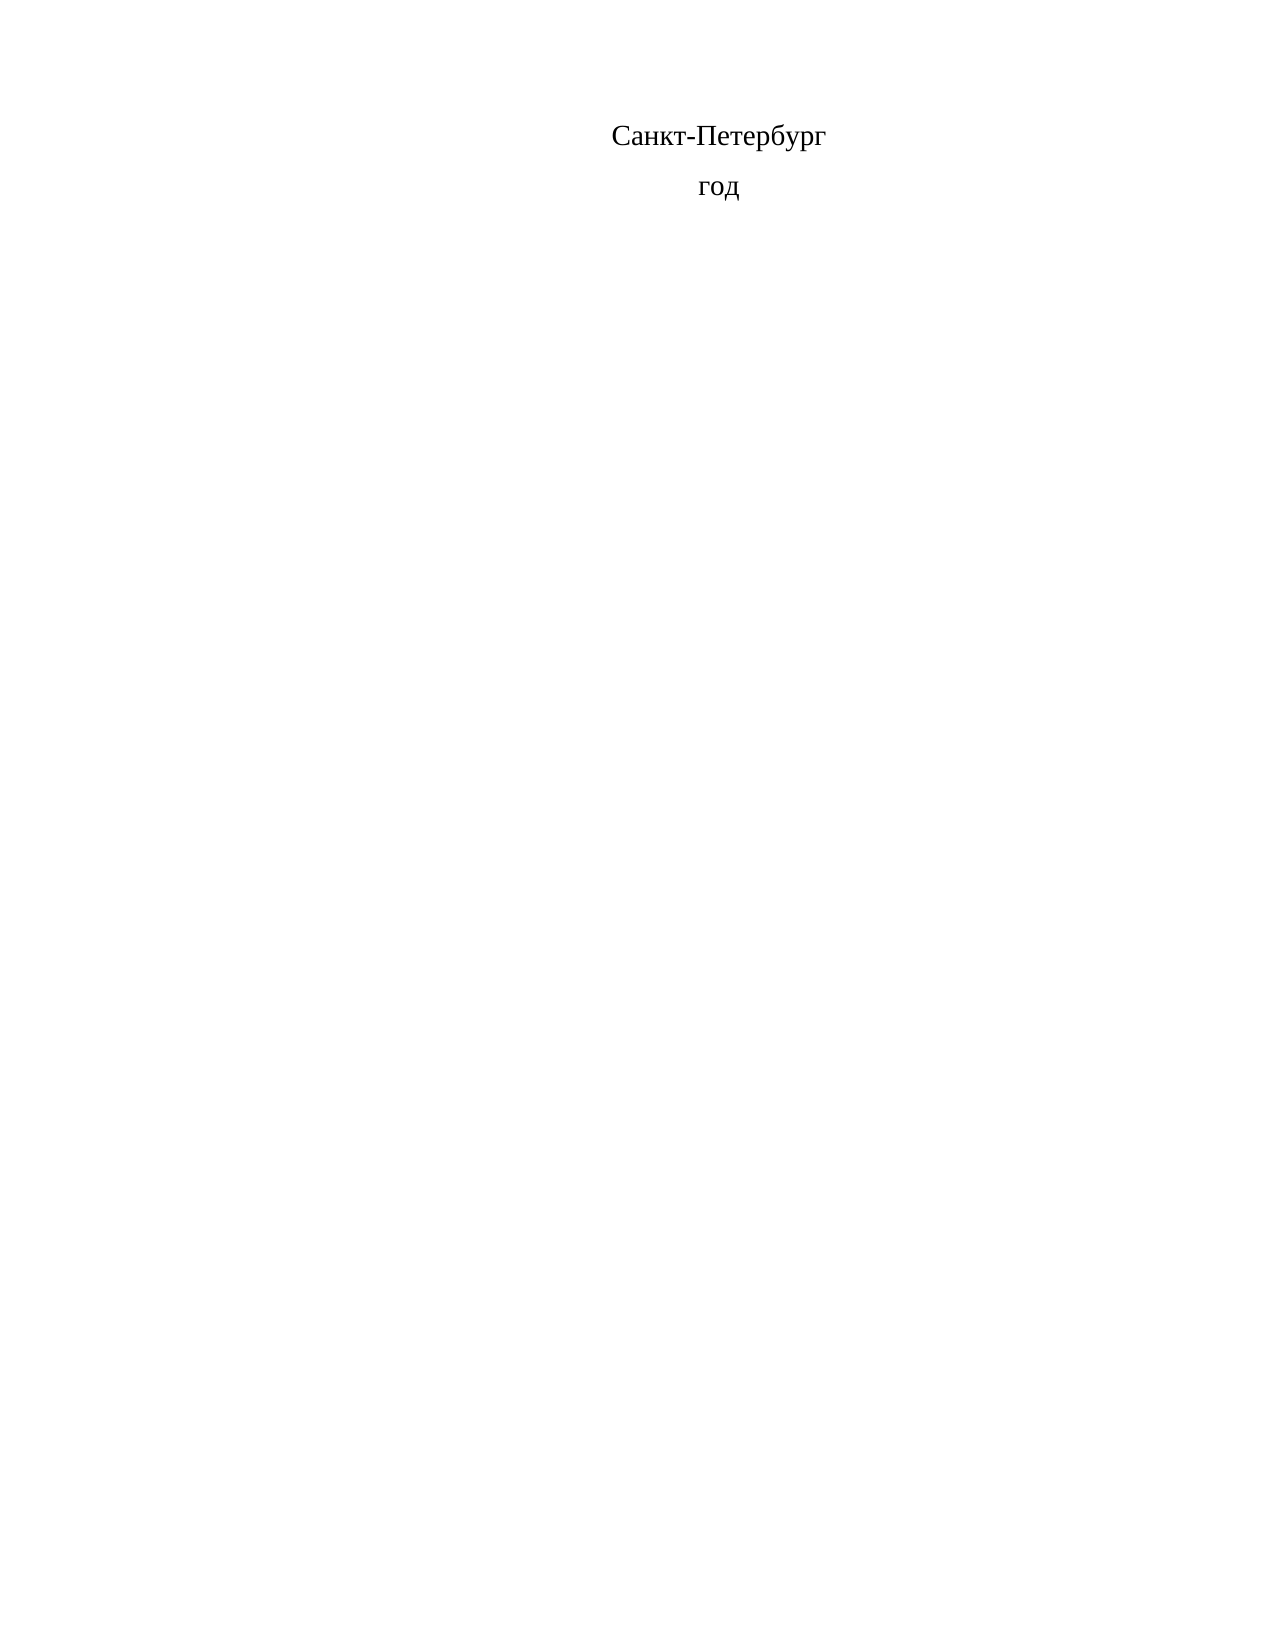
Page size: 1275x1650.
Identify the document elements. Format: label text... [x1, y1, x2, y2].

text Санкт-Петербург [177, 118, 1186, 152]
text год [177, 168, 1186, 202]
